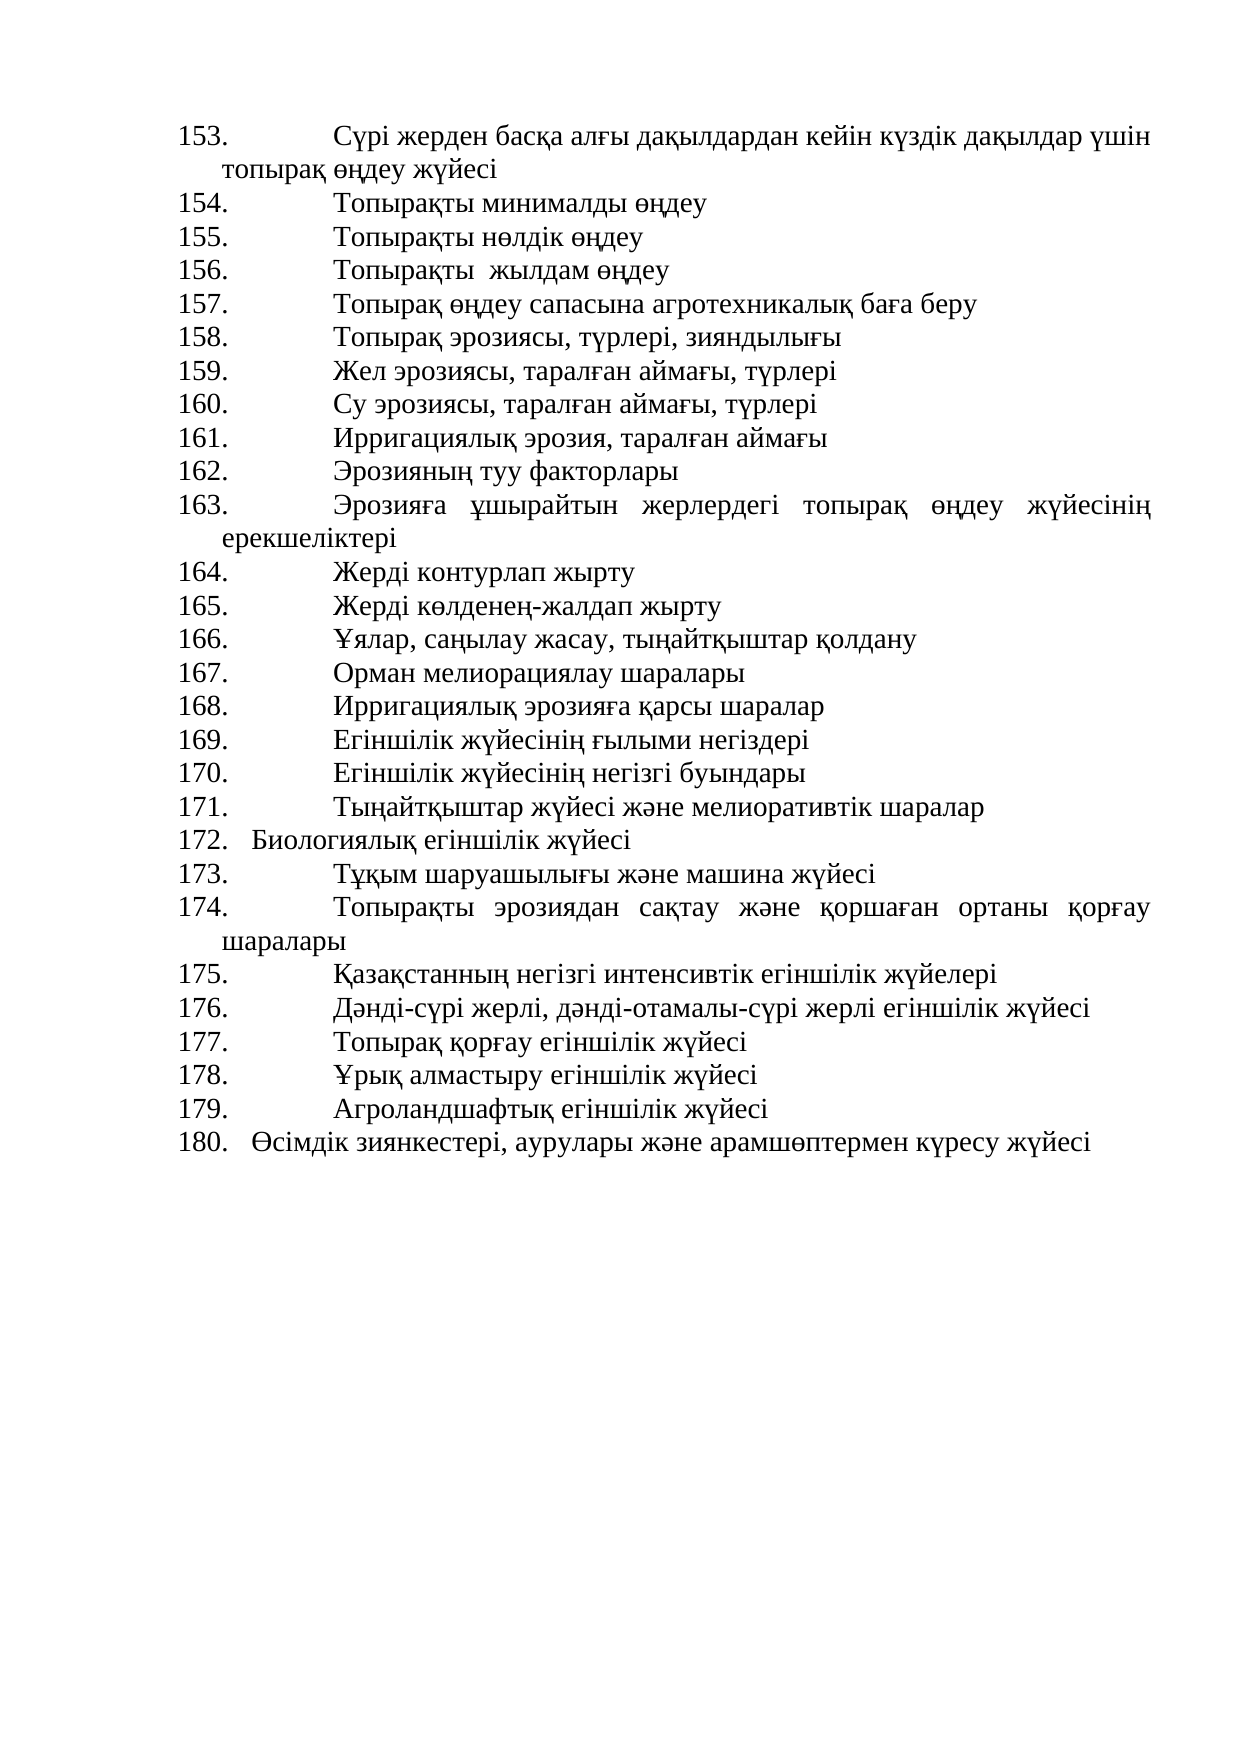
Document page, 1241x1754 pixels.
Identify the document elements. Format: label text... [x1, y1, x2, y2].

list Егіншілік жүйесінің ғылыми негіздері [177, 722, 1152, 755]
list Ұрық алмастыру егіншілік жүйесі [177, 1057, 1152, 1091]
list Өсімдік зиянкестері, аурулары және арамшөптермен күресу жүйесі [177, 1124, 1152, 1158]
list Егіншілік жүйесінің негізгі буындары [177, 755, 1152, 789]
list Ұялар, саңылау жасау, тыңайтқыштар қолдану [177, 621, 1152, 655]
list Сүрі жерден басқа алғы дақылдардан кейін күздік дақылдар үшін топырақ өңдеу жүйесі [177, 118, 1152, 185]
list Агроландшафтық егіншілік жүйесі [177, 1091, 1152, 1124]
list Эрозияға ұшырайтын жерлердегі топырақ өңдеу жүйесінің ерекшеліктері [177, 487, 1152, 554]
list Жерді контурлап жырту [177, 554, 1152, 588]
list Орман мелиорациялау шаралары [177, 655, 1152, 688]
list Топырақ қорғау егіншілік жүйесі [177, 1024, 1152, 1057]
list Тұқым шаруашылығы және машина жүйесі [177, 856, 1152, 889]
list Топырақты жылдам өңдеу [177, 252, 1152, 286]
list Жел эрозиясы, таралған аймағы, түрлері [177, 353, 1152, 386]
list Ирригациялық эрозияға қарсы шаралар [177, 688, 1152, 722]
list Эрозияның туу факторлары [177, 453, 1152, 487]
list Топырақ өңдеу сапасына агротехникалық баға беру [177, 286, 1152, 319]
list Топырақ эрозиясы, түрлері, зияндылығы [177, 319, 1152, 353]
list Жерді көлденең-жалдап жырту [177, 588, 1152, 621]
list Су эрозиясы, таралған аймағы, түрлері [177, 386, 1152, 420]
list Дәнді-сүрі жерлі, дәнді-отамалы-сүрі жерлі егіншілік жүйесі [177, 990, 1152, 1024]
list Тыңайтқыштар жүйесі және мелиоративтік шаралар [177, 789, 1152, 822]
list Қазақстанның негізгі интенсивтік егіншілік жүйелері [177, 957, 1152, 990]
list Ирригациялық эрозия, таралған аймағы [177, 420, 1152, 453]
list Топырақты эрозиядан сақтау және қоршаған ортаны қорғау шаралары [177, 889, 1152, 957]
list Топырақты нөлдік өңдеу [177, 219, 1152, 252]
list Биологиялық егіншілік жүйесі [177, 822, 1152, 856]
list Топырақты минималды өңдеу [177, 185, 1152, 219]
